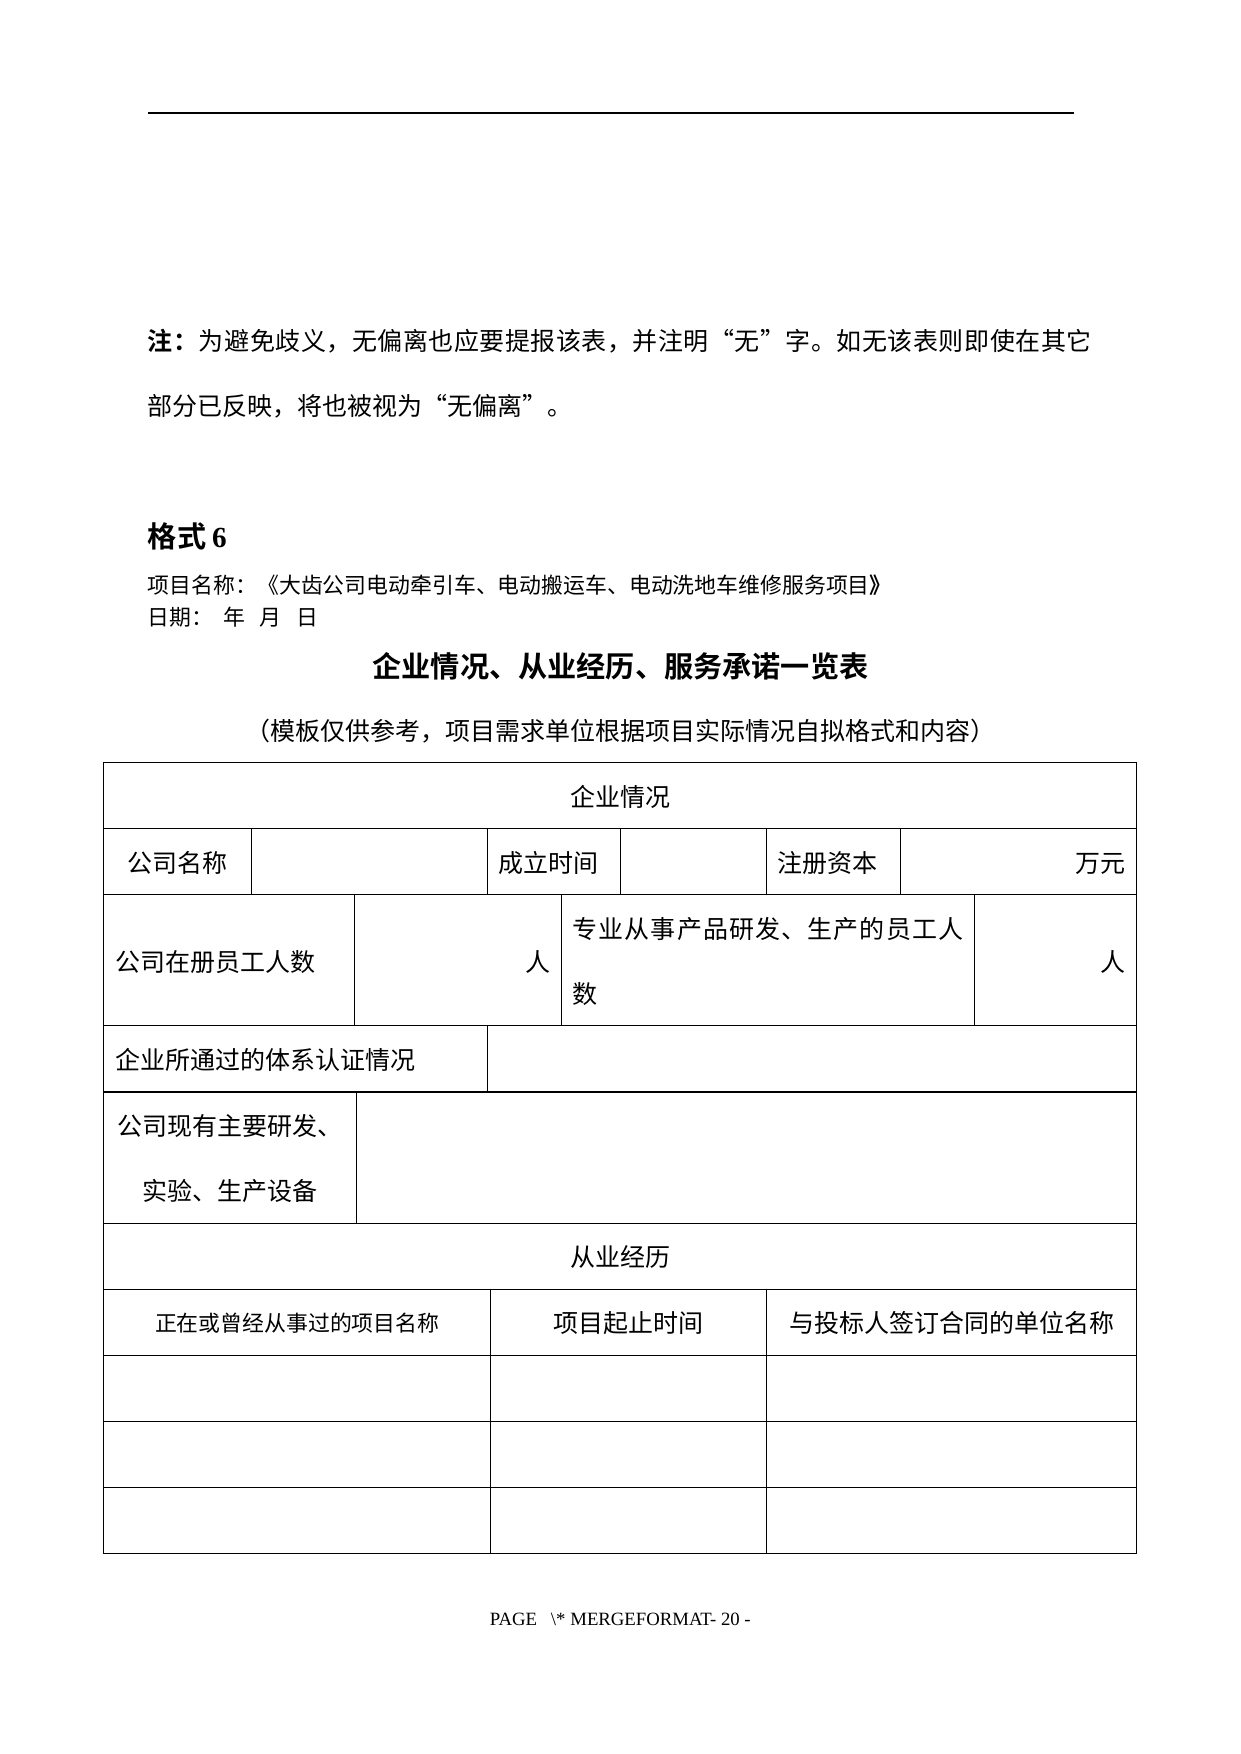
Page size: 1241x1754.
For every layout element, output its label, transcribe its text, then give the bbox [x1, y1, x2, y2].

table_cell [104, 1488, 490, 1553]
table_cell [491, 1356, 766, 1421]
table_header 企业情况 [104, 763, 1136, 828]
table_cell 成立时间 [488, 829, 620, 894]
table_cell 人 [975, 895, 1136, 1025]
table_cell 与投标人签订合同的单位名称 [767, 1290, 1136, 1354]
text 日期： 年 月 日 [148, 600, 1092, 632]
table_cell 公司名称 [104, 829, 251, 894]
table_cell [767, 1422, 1136, 1487]
table_cell 专业从事产品研发、生产的员工人数 [562, 895, 974, 1025]
table_cell [104, 1356, 490, 1421]
table_cell [767, 1356, 1136, 1421]
table_cell [491, 1422, 766, 1487]
text 企业情况、从业经历、服务承诺一览表 [148, 632, 1092, 697]
text （模板仅供参考，项目需求单位根据项目实际情况自拟格式和内容） [148, 697, 1092, 762]
table_cell 从业经历 [104, 1224, 1136, 1288]
table_cell [357, 1093, 1136, 1222]
table_cell [767, 1488, 1136, 1553]
table_cell 正在或曾经从事过的项目名称 [104, 1290, 490, 1354]
table_cell 企业所通过的体系认证情况 [104, 1026, 487, 1091]
table_cell [104, 1422, 490, 1487]
table_cell 注册资本 [767, 829, 900, 894]
table_cell 万元 [901, 829, 1136, 894]
table_cell [621, 829, 766, 894]
text 格式6 [148, 502, 1092, 567]
table_cell [488, 1026, 1136, 1091]
table_cell 公司在册员工人数 [104, 895, 354, 1025]
text 项目名称：《大齿公司电动牵引车、电动搬运车、电动洗地车维修服务项目》 [148, 567, 1092, 600]
table_cell [491, 1488, 766, 1553]
table_cell 项目起止时间 [491, 1290, 766, 1354]
table_cell 公司现有主要研发、实验、生产设备 [104, 1093, 356, 1222]
table_cell 人 [355, 895, 561, 1025]
table_cell [252, 829, 487, 894]
text 注：为避免歧义，无偏离也应要提报该表，并注明“无”字。如无该表则即使在其它部分已反映，将也被视为“无偏离”。 [148, 307, 1092, 437]
